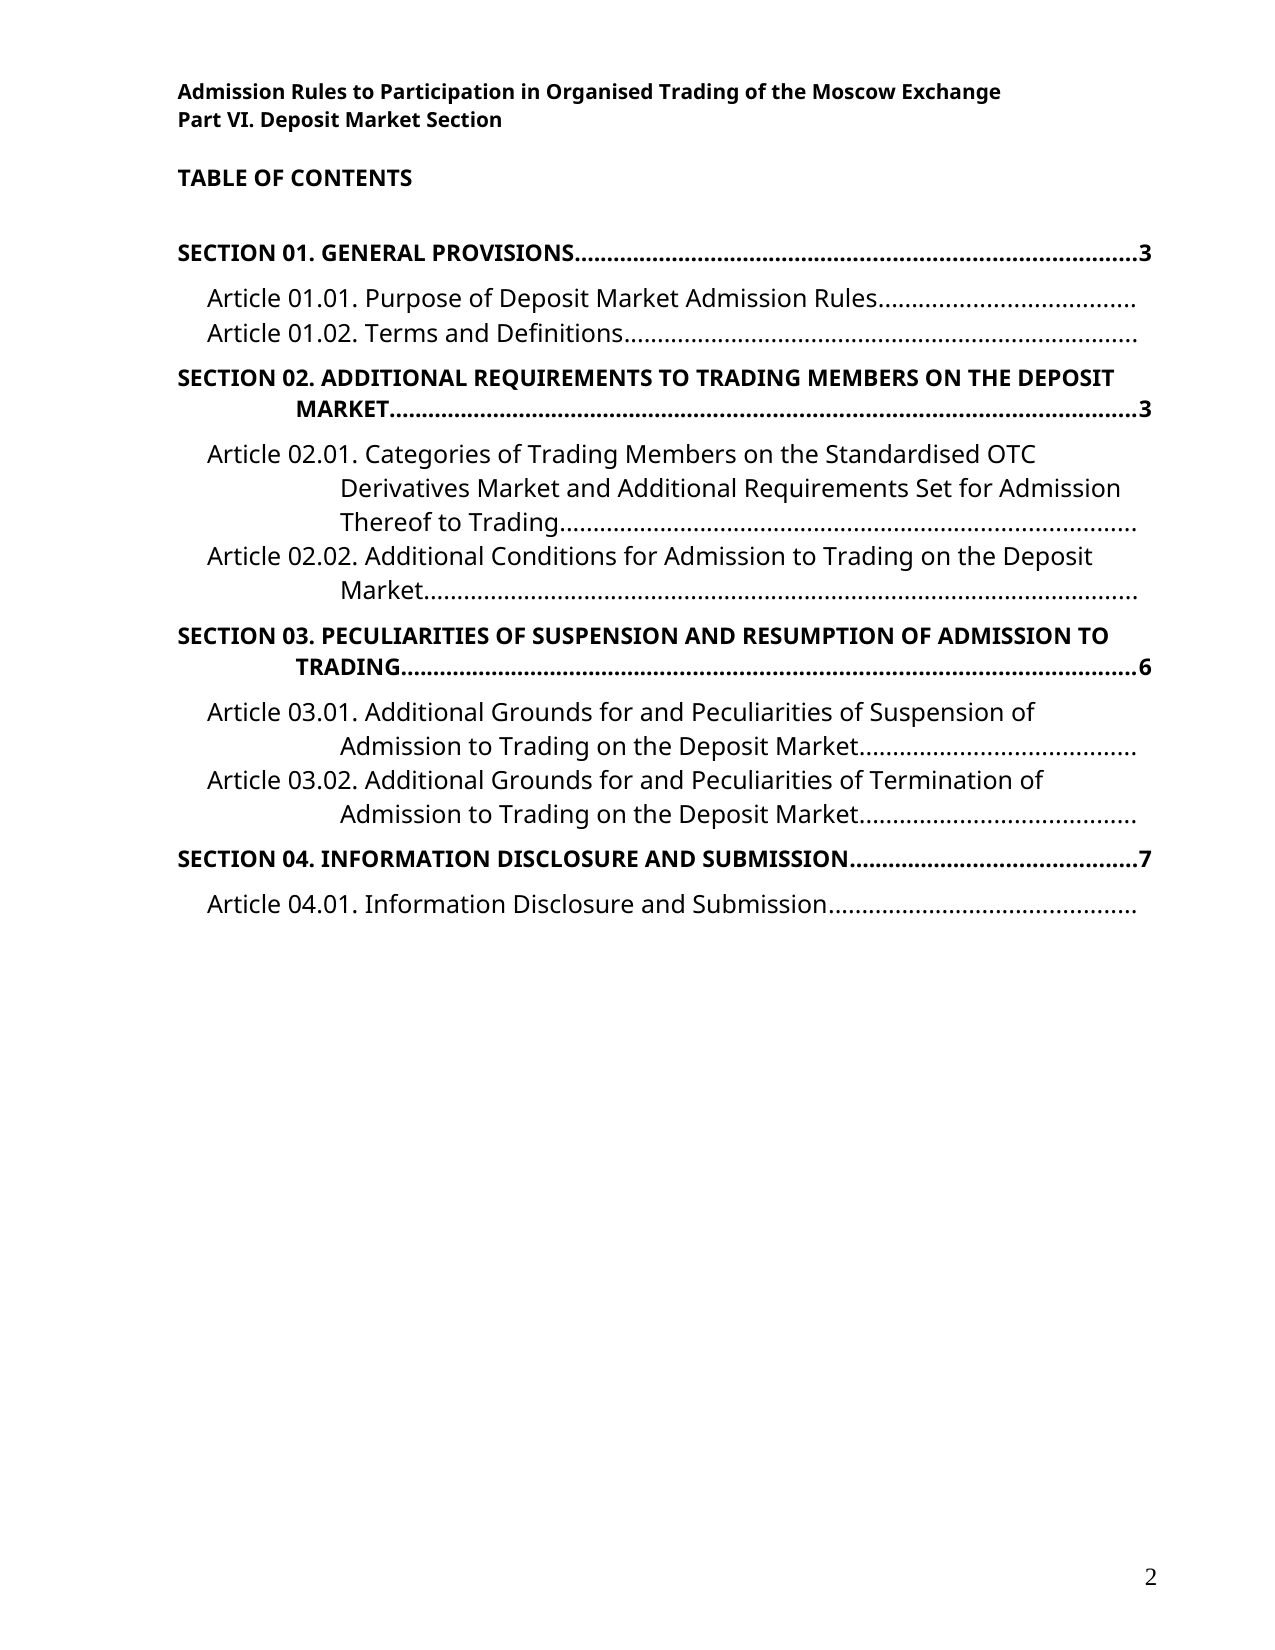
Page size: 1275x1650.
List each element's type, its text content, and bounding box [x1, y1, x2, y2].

text SECTION 03. PECULIARITIES OF SUSPENSION AND RESUMPTION OF ADMISSION TO TRADING 6 [177, 619, 1196, 682]
text SECTION 02. ADDITIONAL REQUIREMENTS TO TRADING MEMBERS ON THE DEPOSIT MARKET 3 [177, 362, 1196, 424]
text Article 01.01. Purpose of Deposit Market Admission Rules 3 [207, 281, 1127, 315]
text TABLE OF CONTENTS [177, 162, 1157, 194]
text SECTION 04. INFORMATION DISCLOSURE AND SUBMISSION 7 [177, 843, 1196, 874]
text Article 01.02. Terms and Definitions 3 [207, 315, 1127, 349]
text Article 02.02. Additional Conditions for Admission to Trading on the Deposit Market 6 [207, 539, 1127, 607]
text Article 04.01. Information Disclosure and Submission 8 [207, 887, 1127, 921]
text Article 03.02. Additional Grounds for and Peculiarities of Termination of Admission to Trading on the Deposit Market 7 [207, 763, 1127, 831]
text Article 02.01. Categories of Trading Members on the Standardised OTC Derivatives Market and Additional Requirements Set for Admission Thereof to Trading 3 [207, 437, 1127, 539]
text Article 03.01. Additional Grounds for and Peculiarities of Suspension of Admission to Trading on the Deposit Market 6 [207, 694, 1127, 763]
text SECTION 01. GENERAL PROVISIONS 3 [177, 237, 1196, 269]
